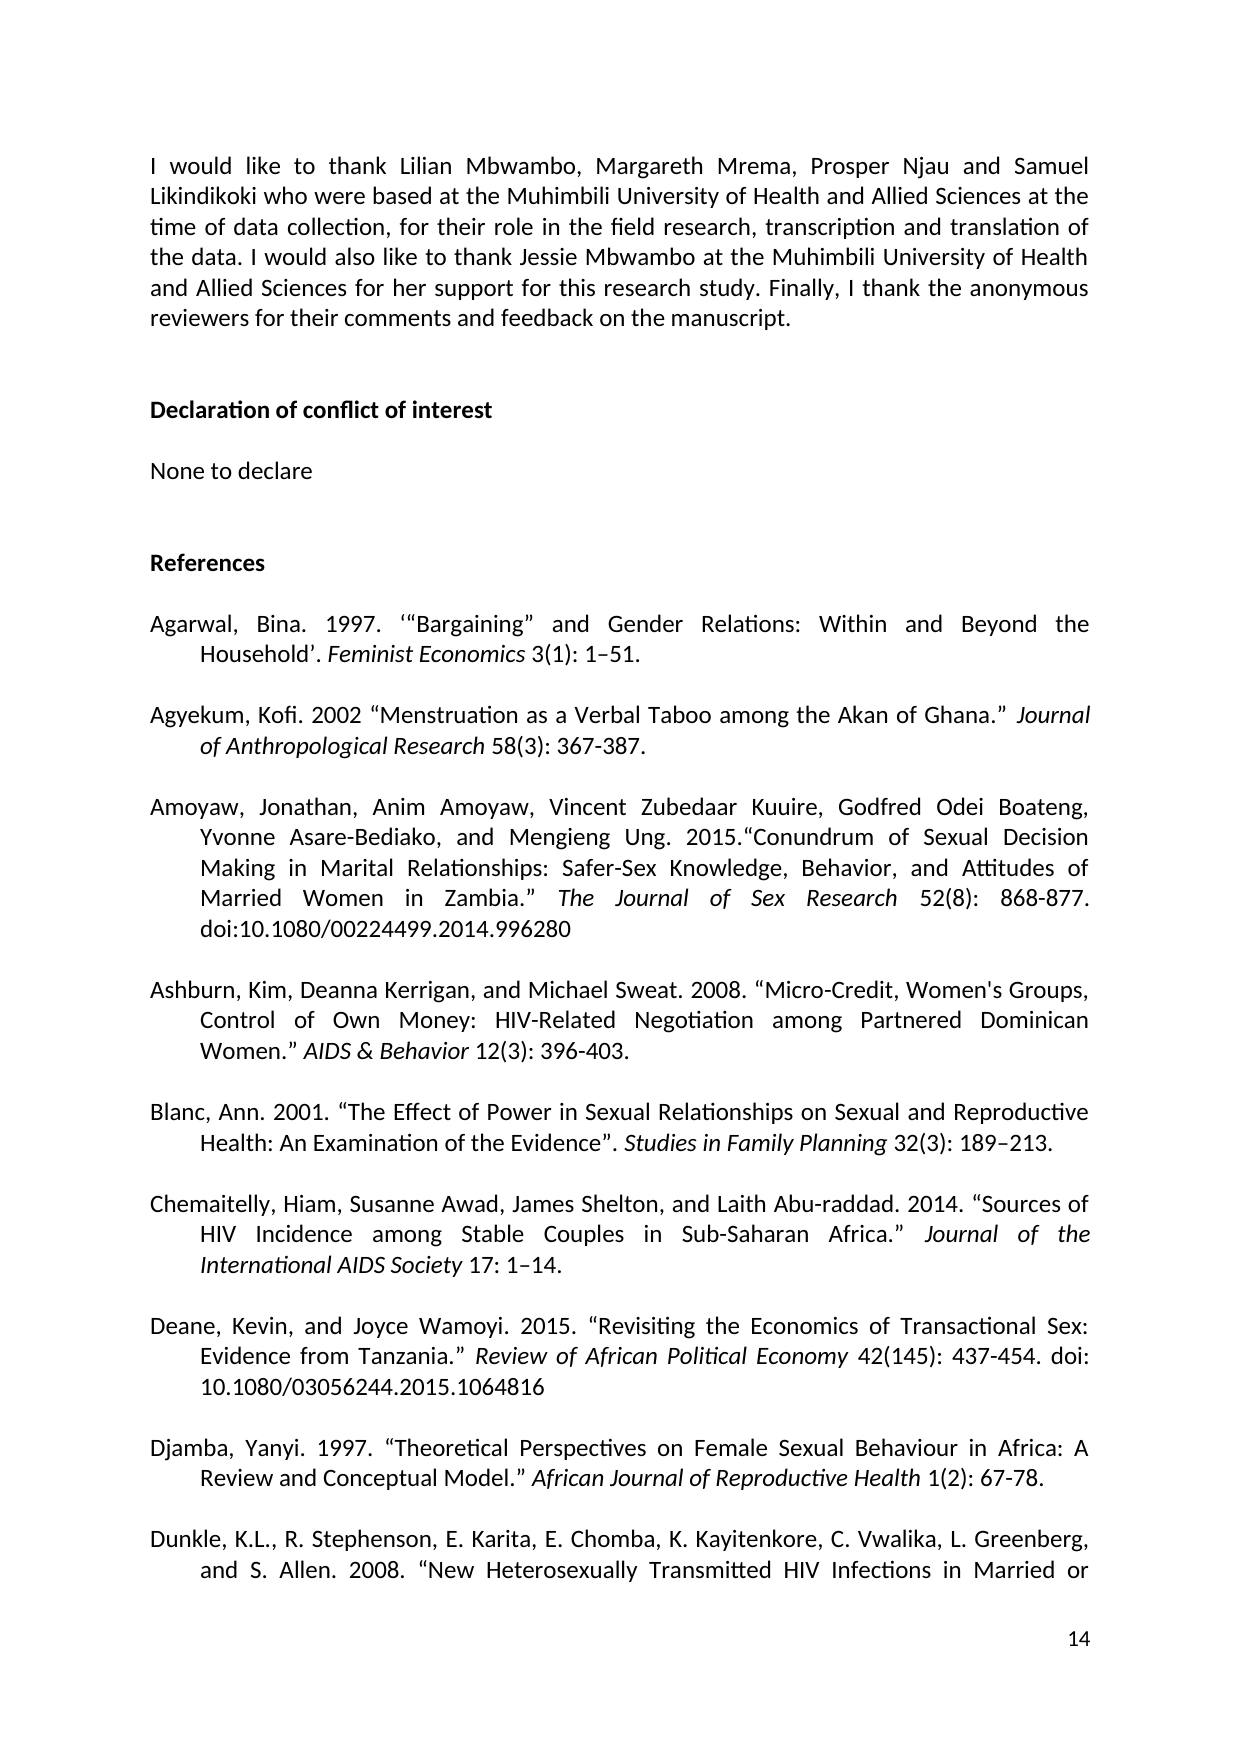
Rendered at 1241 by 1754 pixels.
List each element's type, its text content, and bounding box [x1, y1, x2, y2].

text Deane, Kevin, and Joyce Wamoyi. 2015. “Revisiting the Economics of Transactional Sex: Evidence from Tanzania.” Review of African Political Economy 42(145): 437-454. doi: 10.1080/03056244.2015.1064816 [150, 1310, 1090, 1401]
text Djamba, Yanyi. 1997. “Theoretical Perspectives on Female Sexual Behaviour in Africa: A Review and Conceptual Model.” African Journal of Reproductive Health 1(2): 67-78. [150, 1432, 1090, 1493]
text Declaration of conflict of interest [150, 394, 1090, 425]
text Agarwal, Bina. 1997. ‘“Bargaining” and Gender Relations: Within and Beyond the Household’. Feminist Economics 3(1): 1–51. [150, 608, 1090, 669]
text Chemaitelly, Hiam, Susanne Awad, James Shelton, and Laith Abu-raddad. 2014. “Sources of HIV Incidence among Stable Couples in Sub-Saharan Africa.” Journal of the International AIDS Society 17: 1–14. [150, 1188, 1090, 1279]
text Blanc, Ann. 2001. “The Effect of Power in Sexual Relationships on Sexual and Reproductive Health: An Examination of the Evidence”. Studies in Family Planning 32(3): 189–213. [150, 1096, 1090, 1157]
text Ashburn, Kim, Deanna Kerrigan, and Michael Sweat. 2008. “Micro-Credit, Women's Groups, Control of Own Money: HIV-Related Negotiation among Partnered Dominican Women.” AIDS & Behavior 12(3): 396-403. [150, 974, 1090, 1066]
text Amoyaw, Jonathan, Anim Amoyaw, Vincent Zubedaar Kuuire, Godfred Odei Boateng, Yvonne Asare-Bediako, and Mengieng Ung. 2015.“Conundrum of Sexual Decision Making in Marital Relationships: Safer-Sex Knowledge, Behavior, and Attitudes of Married Women in Zambia.” The Journal of Sex Research 52(8): 868-877. doi:10.1080/00224499.2014.996280 [150, 791, 1090, 943]
text Agyekum, Kofi. 2002 “Menstruation as a Verbal Taboo among the Akan of Ghana.” Journal of Anthropological Research 58(3): 367-387. [150, 699, 1090, 760]
text None to declare [150, 455, 1090, 486]
text I would like to thank Lilian Mbwambo, Margareth Mrema, Prosper Njau and Samuel Likindikoki who were based at the Muhimbili University of Health and Allied Sciences at the time of data collection, for their role in the field research, transcription and translation of the data. I would also like to thank Jessie Mbwambo at the Muhimbili University of Health and Allied Sciences for her support for this research study. Finally, I thank the anonymous reviewers for their comments and feedback on the manuscript. [150, 150, 1090, 333]
text References [150, 547, 1090, 577]
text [150, 1523, 1090, 1584]
